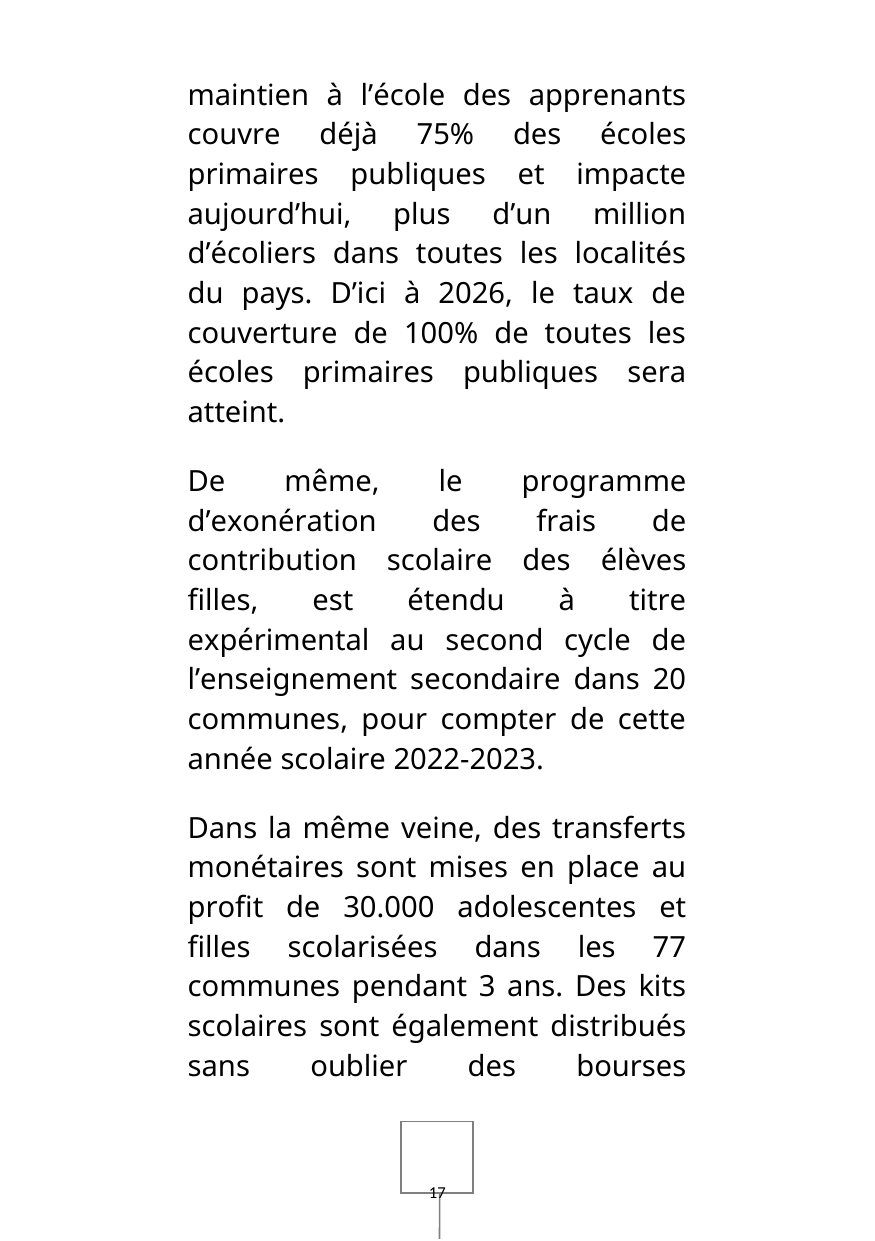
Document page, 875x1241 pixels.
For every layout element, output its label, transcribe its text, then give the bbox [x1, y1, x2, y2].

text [187, 74, 687, 431]
text De même, le programme d’exonération des frais de contribution scolaire des élèves filles, est étendu à titre expérimental au second cycle de l’enseignement secondaire dans 20 communes, pour compter de cette année scolaire 2022-2023. [187, 460, 687, 778]
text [187, 807, 687, 1085]
